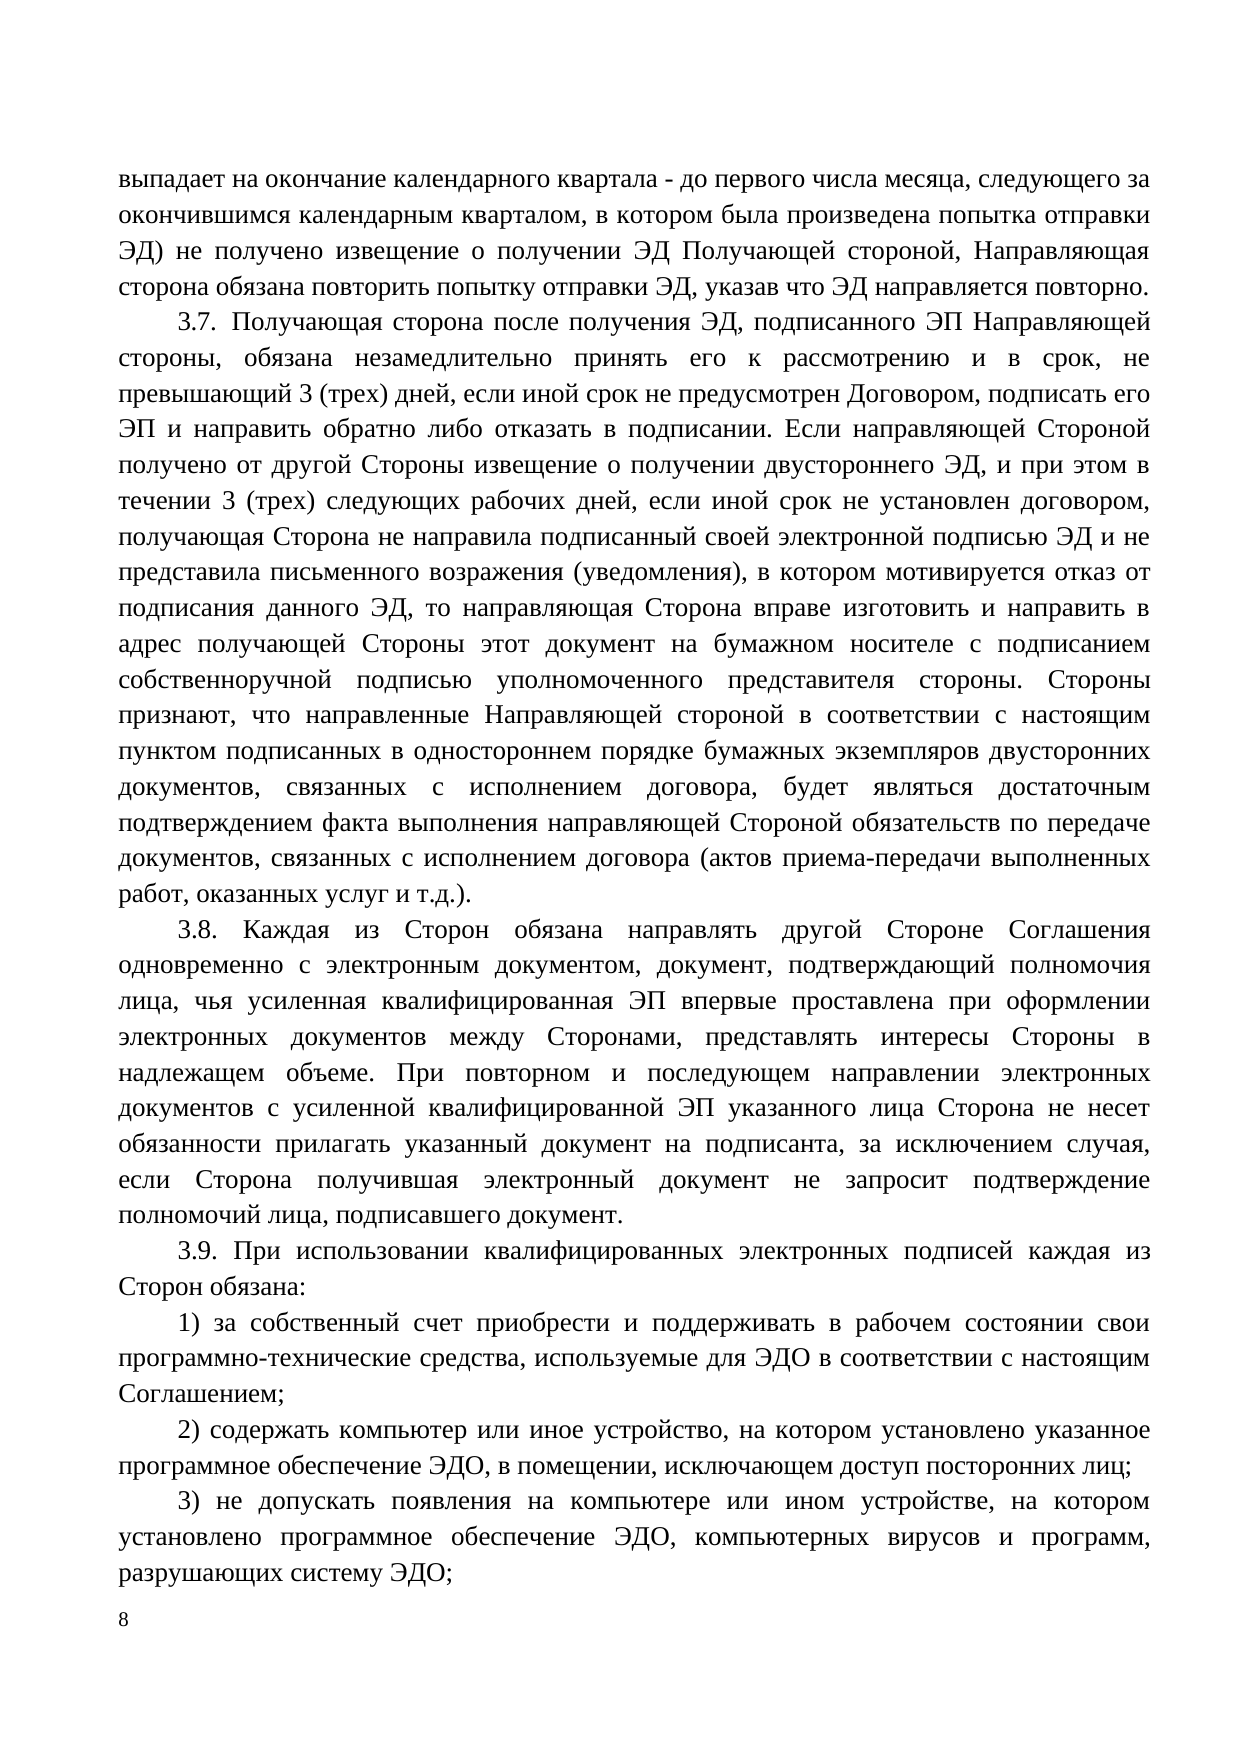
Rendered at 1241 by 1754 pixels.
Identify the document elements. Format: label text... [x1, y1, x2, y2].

text 3.9. При использовании квалифицированных электронных подписей каждая из Сторон обязана: [118, 1234, 1152, 1301]
text 3.7. Получающая сторона после получения ЭД, подписанного ЭП Направляющей стороны, обязана незамедлительно принять его к рассмотрению и в срок, не превышающий 3 (трех) дней, если иной срок не предусмотрен Договором, подписать его ЭП и направить обратно либо отказать в подписании. Если направляющей Стороной получено от другой Стороны извещение о получении двустороннего ЭД, и при этом в течении 3 (трех) следующих рабочих дней, если иной срок не установлен договором, получающая Сторона не направила подписанный своей электронной подписью ЭД и не представила письменного возражения (уведомления), в котором мотивируется отказ от подписания данного ЭД, то направляющая Сторона вправе изготовить и направить в адрес получающей Стороны этот документ на бумажном носителе с подписанием собственноручной подписью уполномоченного представителя стороны. Стороны признают, что направленные Направляющей стороной в соответствии с настоящим пунктом подписанных в одностороннем порядке бумажных экземпляров двусторонних документов, связанных с исполнением договора, будет являться достаточным подтверждением факта выполнения направляющей Стороной обязательств по передаче документов, связанных с исполнением договора (актов приема-передачи выполненных работ, оказанных услуг и т.д.). [118, 305, 1152, 908]
text 3) не допускать появления на компьютере или ином устройстве, на котором установлено программное обеспечение ЭДО, компьютерных вирусов и программ, разрушающих систему ЭДО; [118, 1484, 1152, 1587]
text 2) содержать компьютер или иное устройство, на котором установлено указанное программное обеспечение ЭДО, в помещении, исключающем доступ посторонних лиц; [118, 1413, 1152, 1480]
text 1) за собственный счет приобрести и поддерживать в рабочем состоянии свои программно-технические средства, используемые для ЭДО в соответствии с настоящим Соглашением; [118, 1306, 1152, 1408]
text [118, 162, 1151, 301]
text 3.8. Каждая из Сторон обязана направлять другой Стороне Соглашения одновременно с электронным документом, документ, подтверждающий полномочия лица, чья усиленная квалифицированная ЭП впервые проставлена при оформлении электронных документов между Сторонами, представлять интересы Стороны в надлежащем объеме. При повторном и последующем направлении электронных документов с усиленной квалифицированной ЭП указанного лица Сторона не несет обязанности прилагать указанный документ на подписанта, за исключением случая, если Сторона получившая электронный документ не запросит подтверждение полномочий лица, подписавшего документ. [118, 913, 1152, 1230]
